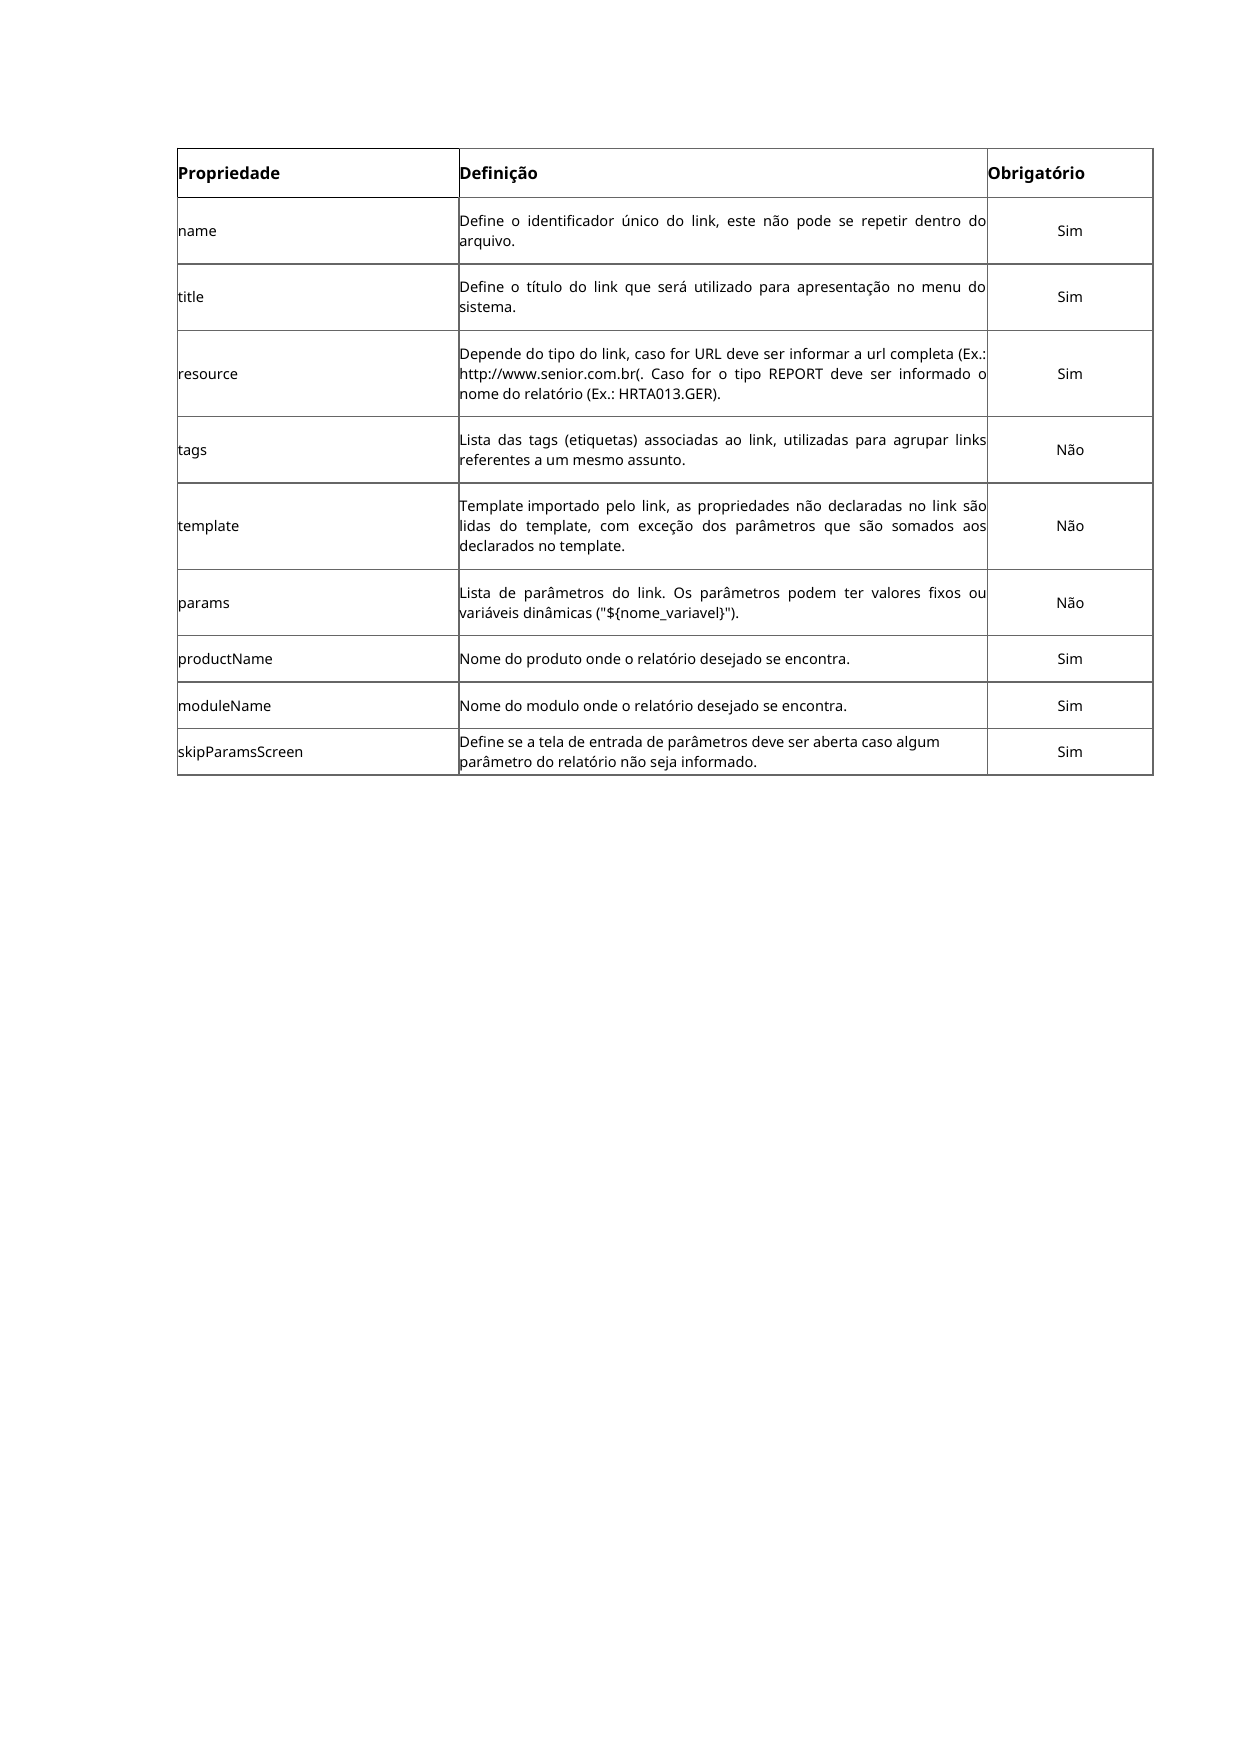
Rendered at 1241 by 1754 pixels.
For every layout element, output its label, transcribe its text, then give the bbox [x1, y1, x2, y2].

table_cell Sim [988, 198, 1152, 263]
table_cell Não [988, 570, 1152, 635]
table_cell Lista de parâmetros do link. Os parâmetros podem ter valores fixos ou variáveis dinâmicas ("${nome_variavel}"). [460, 570, 987, 635]
table_cell Lista das tags (etiquetas) associadas ao link, utilizadas para agrupar links referentes a um mesmo assunto. [460, 417, 987, 482]
table_cell Define o identificador único do link, este não pode se repetir dentro do arquivo. [460, 198, 987, 263]
table_cell Nome do produto onde o relatório desejado se encontra. [460, 636, 987, 681]
table_cell Sim [988, 265, 1152, 329]
table_cell Não [988, 484, 1152, 568]
table_cell Depende do tipo do link, caso for URL deve ser informar a url completa (Ex.: http://www.senior.com.br(. Caso for o tipo REPORT deve ser informado o nome do relatório (Ex.: HRTA013.GER). [460, 331, 987, 416]
table_cell skipParamsScreen [178, 729, 458, 774]
table_cell Sim [988, 636, 1152, 681]
table_cell Define se a tela de entrada de parâmetros deve ser aberta caso algum parâmetro do relatório não seja informado. [460, 729, 987, 774]
table_cell tags [178, 417, 458, 482]
table_cell title [178, 265, 458, 329]
table_cell Não [988, 417, 1152, 482]
table_cell Sim [988, 331, 1152, 416]
table_cell name [178, 198, 458, 263]
table_cell Nome do modulo onde o relatório desejado se encontra. [460, 683, 987, 728]
table_cell params [178, 570, 458, 635]
table_header Propriedade [178, 149, 459, 197]
table_cell Sim [988, 729, 1152, 774]
table_cell resource [178, 331, 458, 416]
table_cell moduleName [178, 683, 458, 728]
table_cell template [178, 484, 458, 568]
table_cell productName [178, 636, 458, 681]
table_cell Sim [988, 683, 1152, 728]
table_header Obrigatório [988, 149, 1152, 197]
table_cell Template importado pelo link, as propriedades não declaradas no link são lidas do template, com exceção dos parâmetros que são somados aos declarados no template. [460, 484, 987, 568]
table_cell Define o título do link que será utilizado para apresentação no menu do sistema. [460, 265, 987, 329]
table_header Definição [460, 149, 987, 197]
